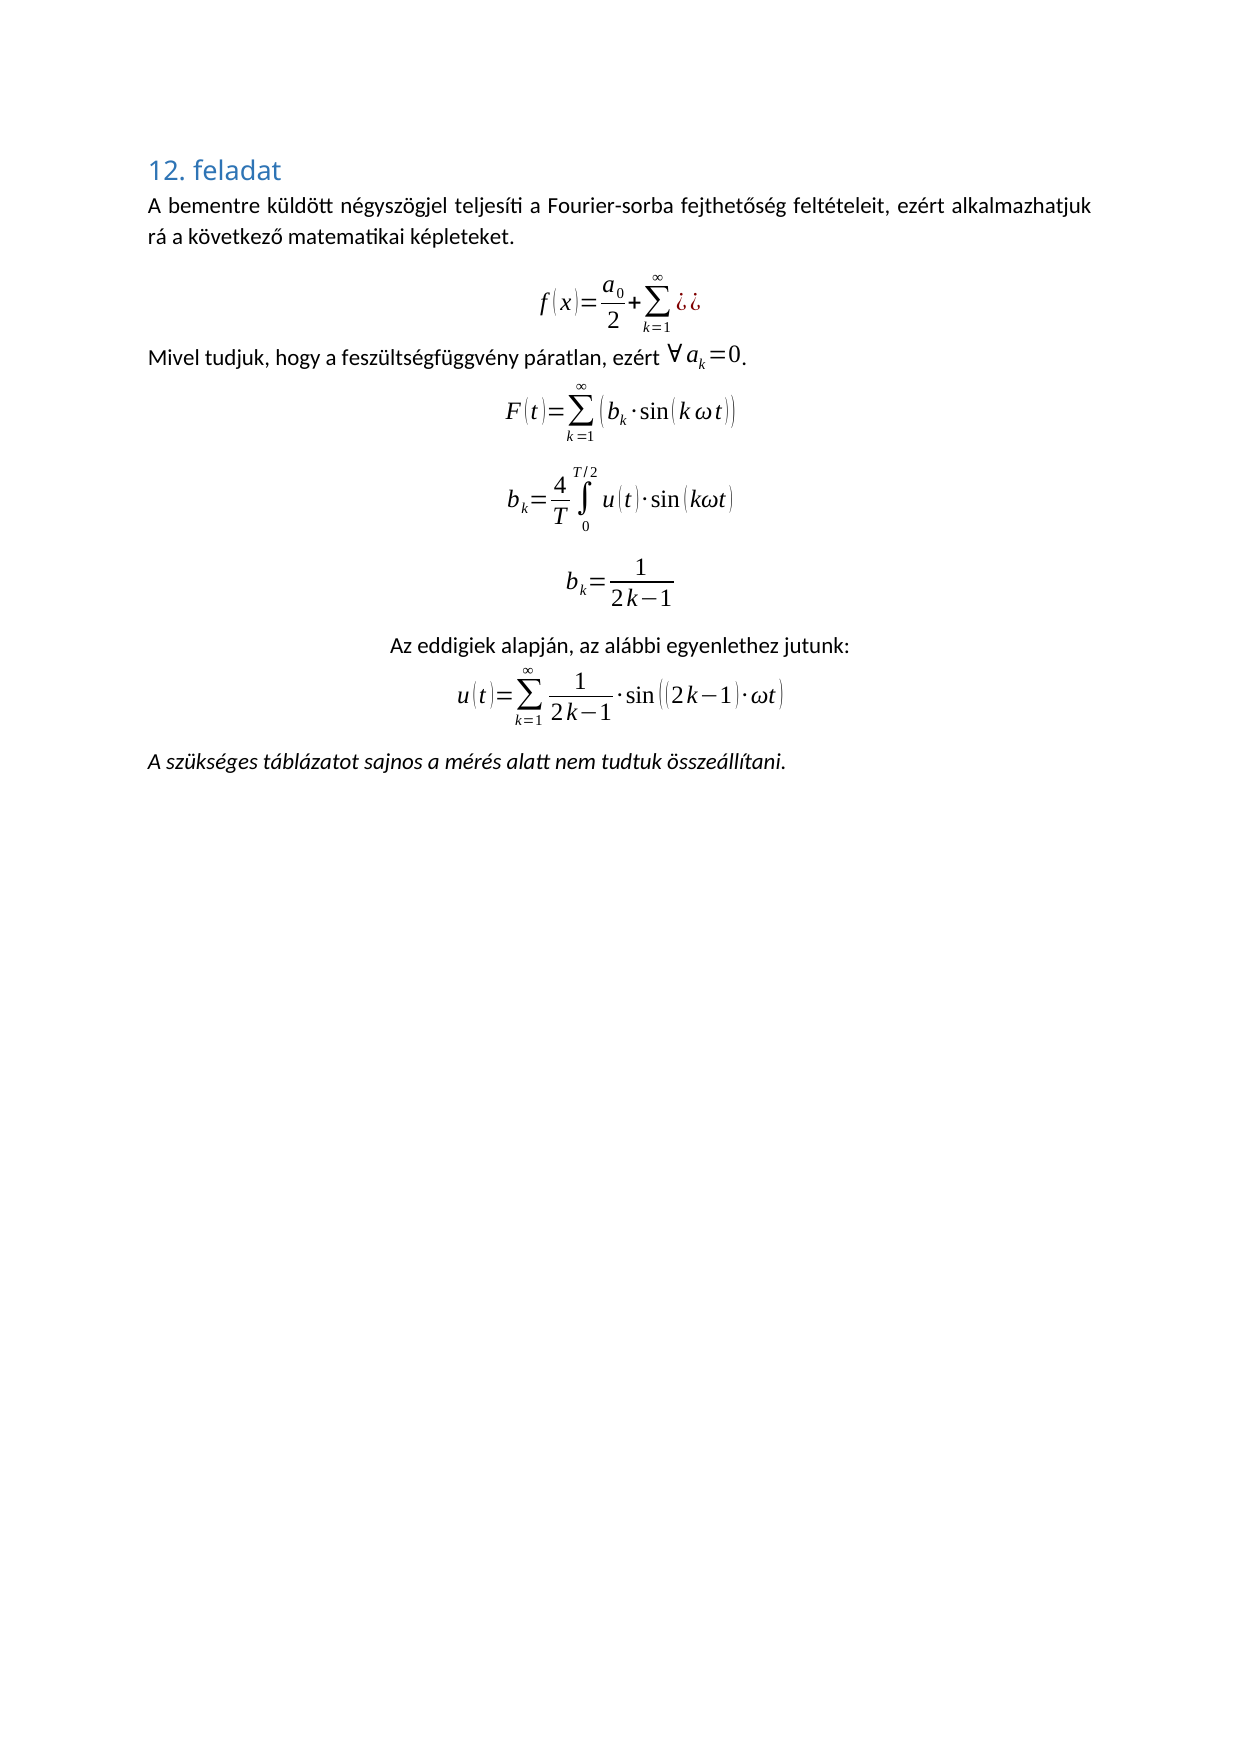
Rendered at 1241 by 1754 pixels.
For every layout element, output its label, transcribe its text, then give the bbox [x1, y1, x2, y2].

text Mivel tudjuk, hogy a feszültségfüggvény páratlan, ezért . [148, 341, 1093, 372]
text A bementre küldött négyszögjel teljesíti a Fourier-sorba fejthetőség feltételeit, ezért alkalmazhatjuk rá a következő matematikai képleteket. [148, 192, 1093, 250]
subtitle 12. feladat [148, 152, 1093, 189]
text Az eddigiek alapján, az alábbi egyenlethez jutunk: [148, 631, 1093, 728]
text A szükséges táblázatot sajnos a mérés alatt nem tudtuk összeállítani. [148, 747, 1093, 775]
